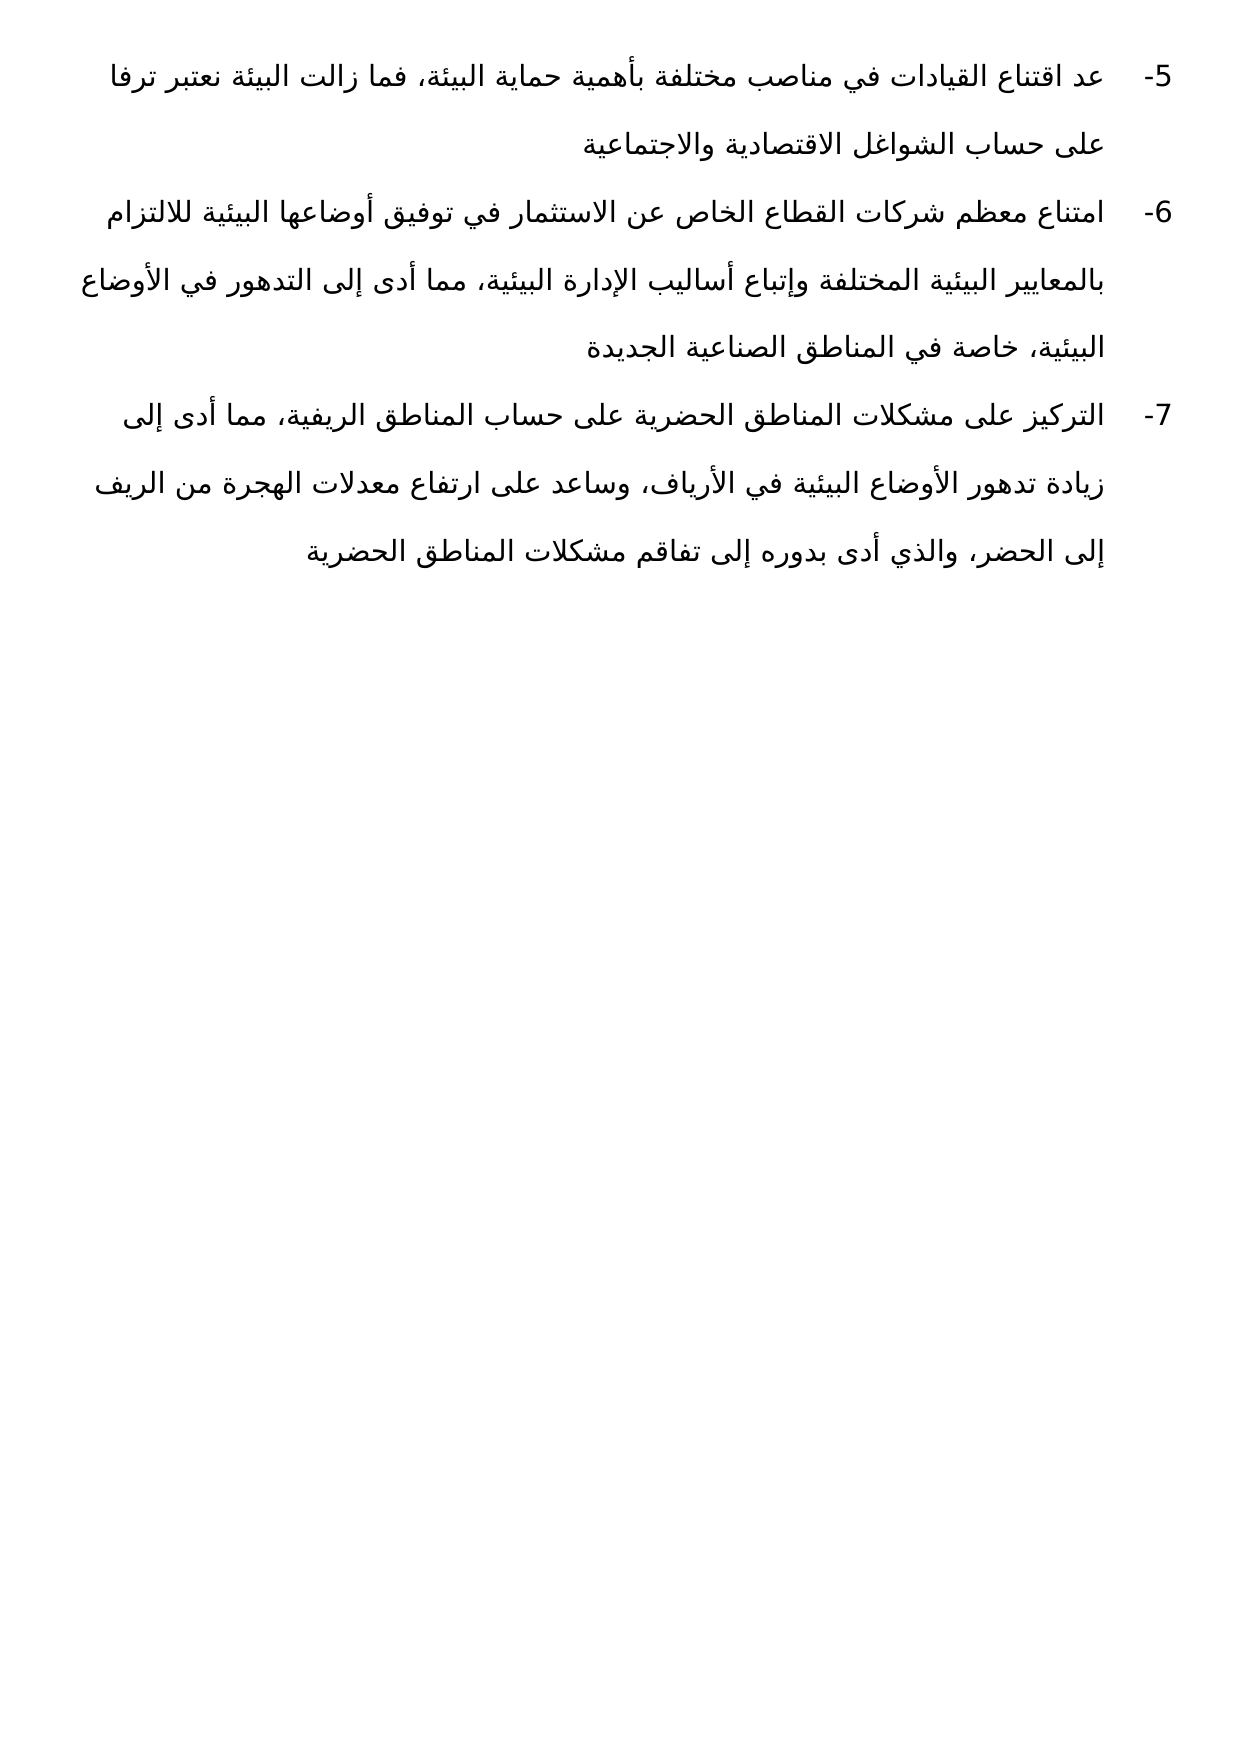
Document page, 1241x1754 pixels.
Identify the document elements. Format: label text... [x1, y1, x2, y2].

list التركيز على مشكلات المناطق الحضرية على حساب المناطق الريفية، مما أدى إلى زيادة تدهور الأوضاع البيئية في الأرياف، وساعد على ارتفاع معدلات الهجرة من الريف إلى الحضر، والذي أدى بدوره إلى تفاقم مشكلات المناطق الحضرية [59, 399, 1144, 568]
list عد اقتناع القيادات في مناصب مختلفة بأهمية حماية البيئة، فما زالت البيئة نعتبر ترفا على حساب الشواغل الاقتصادية والاجتماعية [59, 59, 1144, 161]
list امتناع معظم شركات القطاع الخاص عن الاستثمار في توفيق أوضاعها البيئية للالتزام بالمعايير البيئية المختلفة وإتباع أساليب الإدارة البيئية، مما أدى إلى التدهور في الأوضاع البيئية، خاصة في المناطق الصناعية الجديدة [59, 195, 1144, 365]
